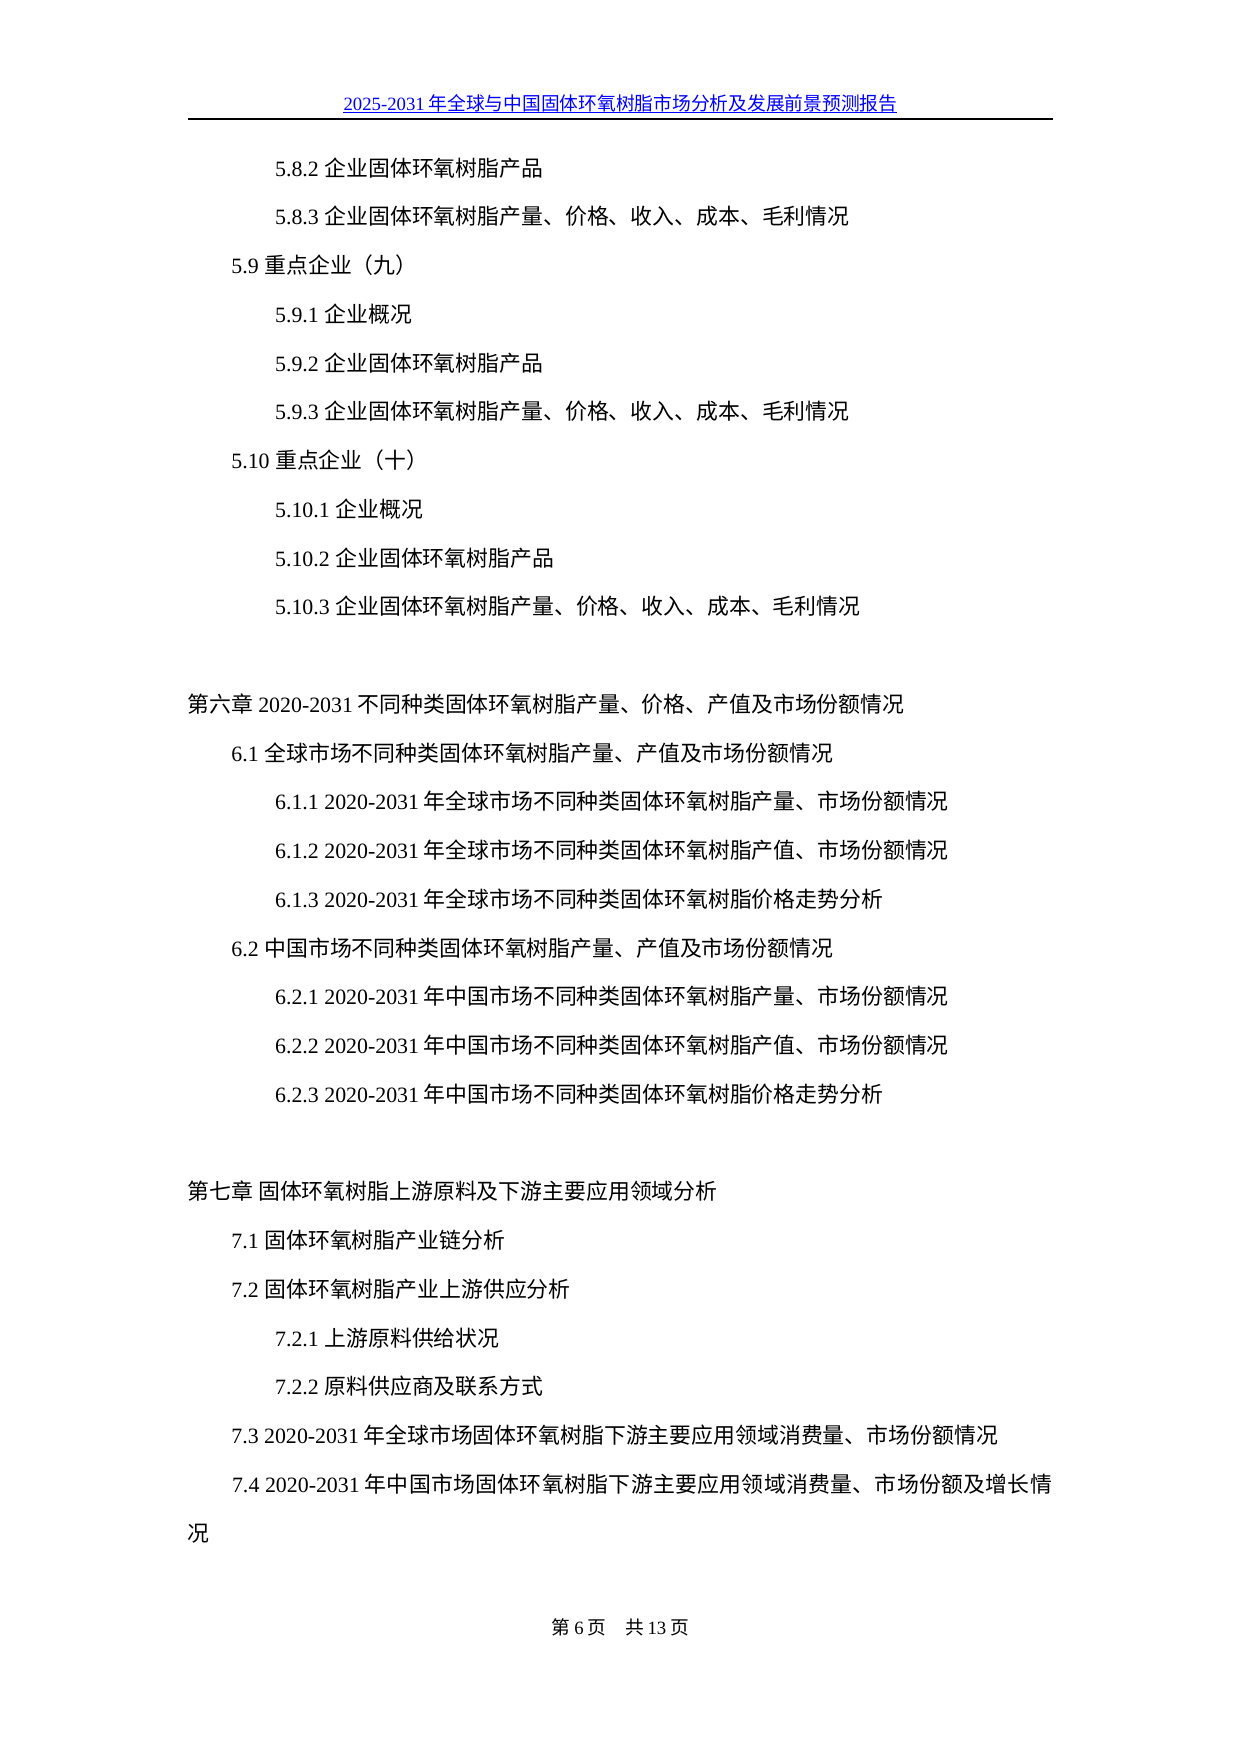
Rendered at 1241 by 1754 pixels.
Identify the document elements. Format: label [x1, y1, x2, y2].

text [187, 150, 1053, 1548]
